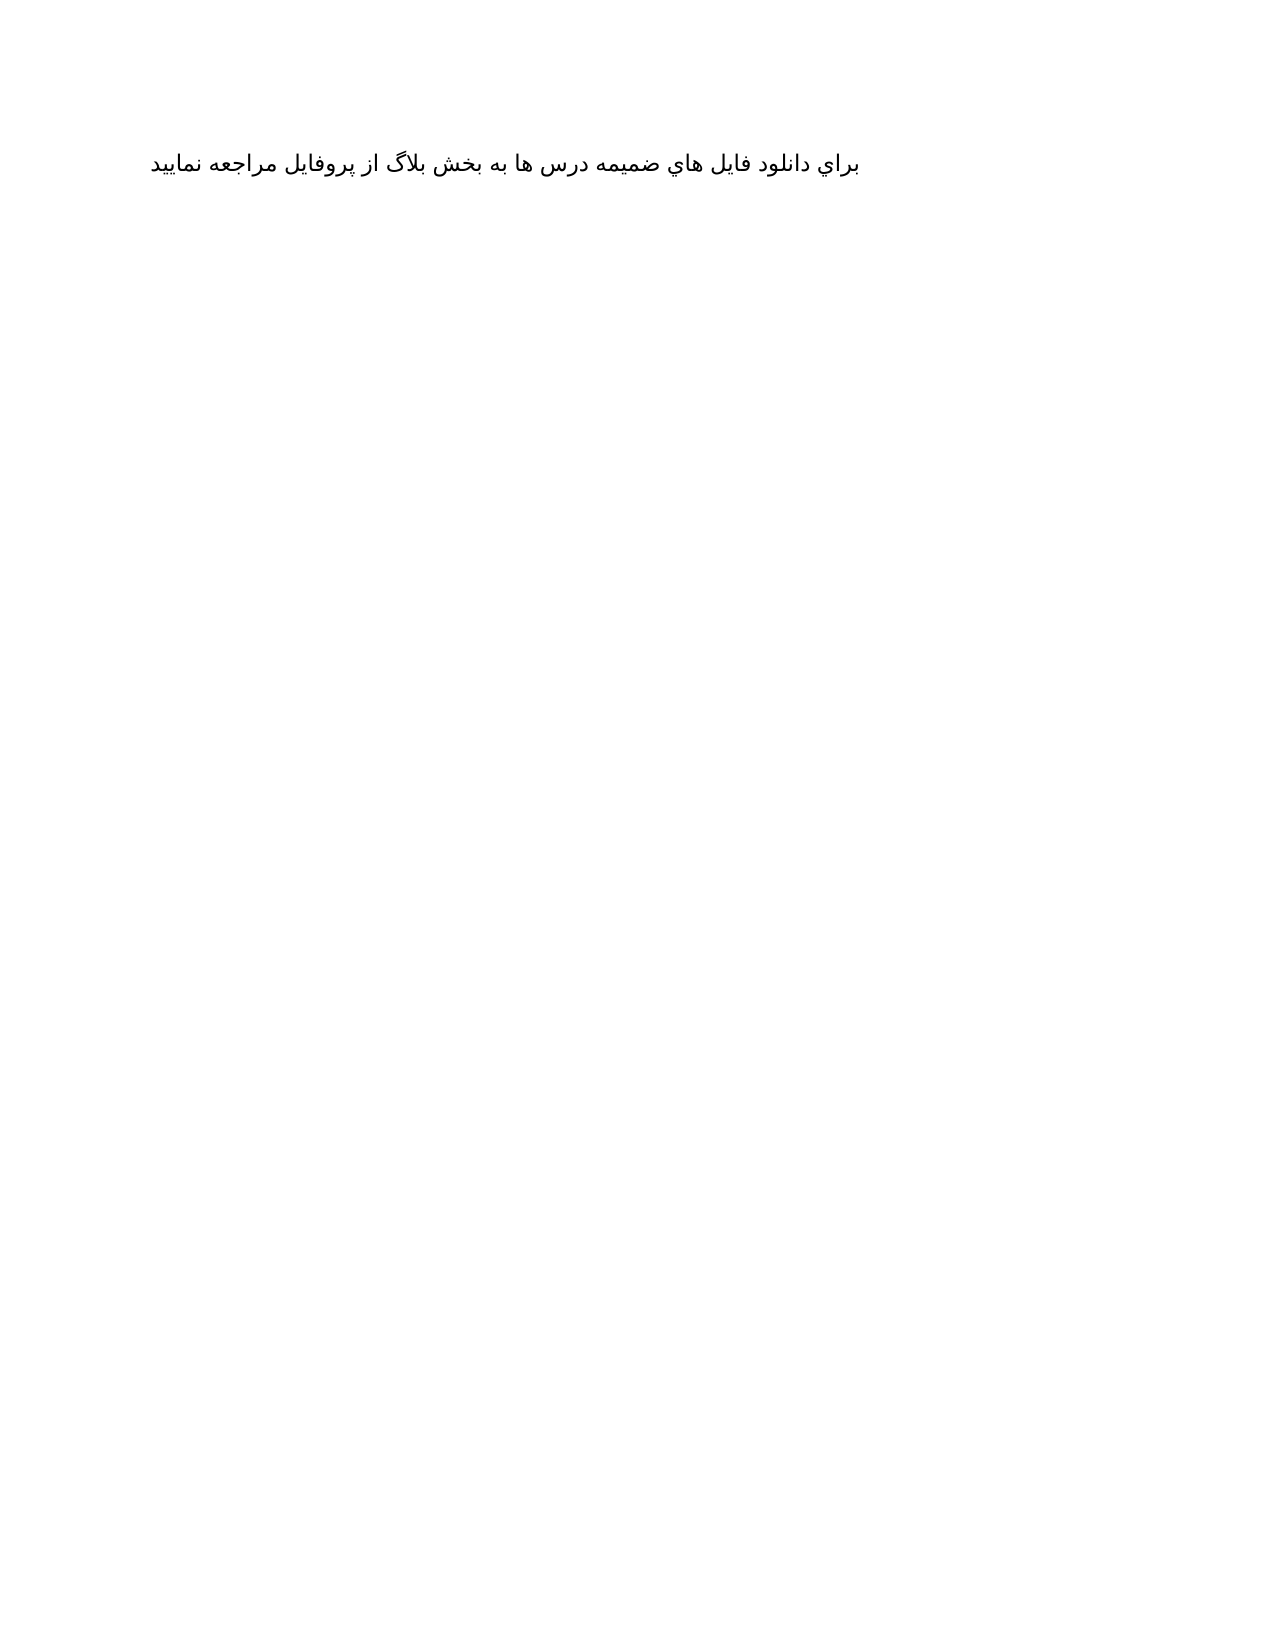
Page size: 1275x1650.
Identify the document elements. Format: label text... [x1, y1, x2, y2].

text براي دانلود فايل هاي ضميمه درس ها به بخش بلاگ از پروفايل مراجعه نماييد [150, 150, 1125, 176]
